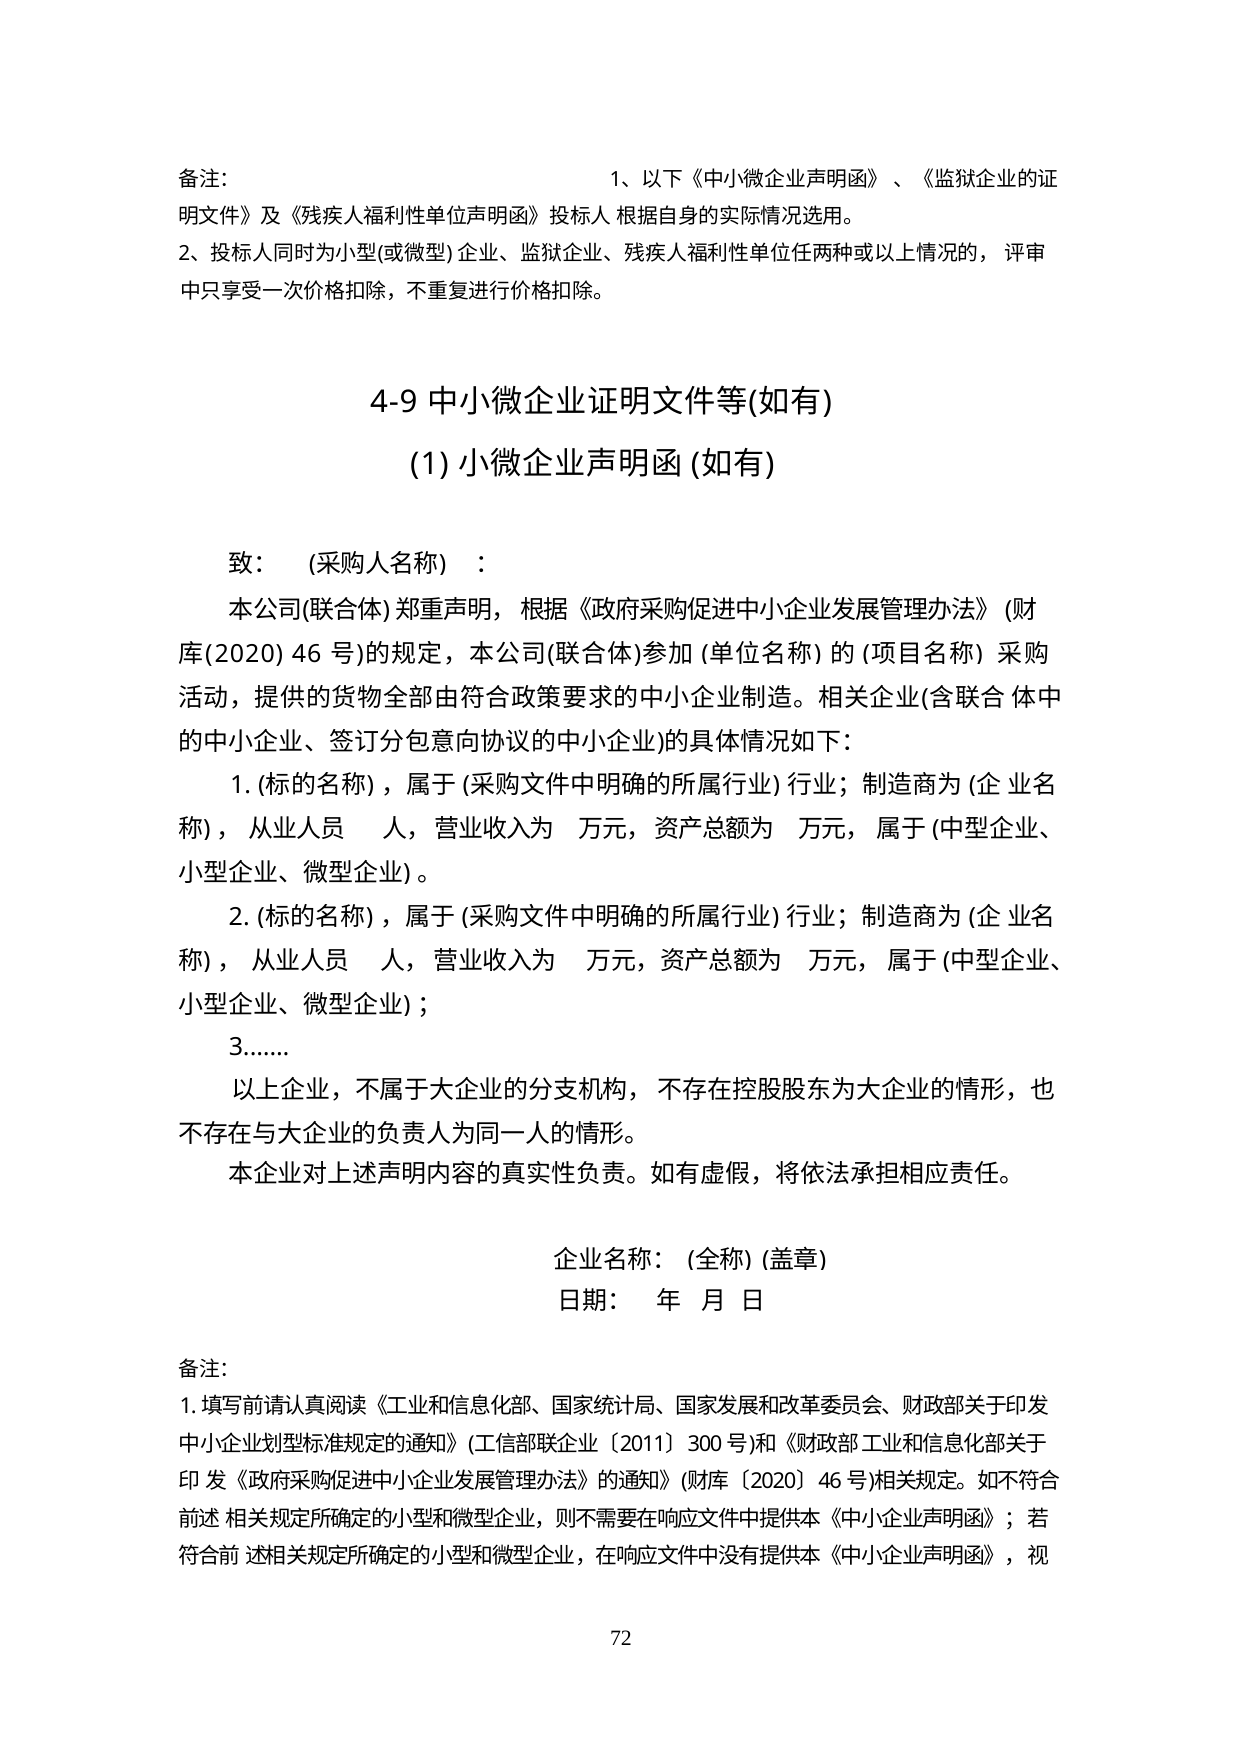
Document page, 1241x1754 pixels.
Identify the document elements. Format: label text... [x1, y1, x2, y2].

text 企业名称： (全称) (盖章) [553, 1239, 1070, 1276]
text (1) 小微企业声明函 (如有) [410, 442, 1070, 483]
text 1. (标的名称) ，属于 (采购文件中明确的所属行业) 行业；制造商为 (企 业名称) ， 从业人员 人， 营业收入为 万元， 资产总额为 万元， 属于 (中型企业、小型企业、微型企业) 。 [178, 765, 1070, 889]
text 3.…… [228, 1028, 1070, 1062]
text 2. (标的名称) ，属于 (采购文件中明确的所属行业) 行业；制造商为 (企 业名称) ， 从业人员 人， 营业收入为 万元，资产总额为 万元， 属于 (中型企业、小型企业、微型企业) ； [178, 897, 1070, 1021]
text 本公司(联合体) 郑重声明， 根据《政府采购促进中小企业发展管理办法》 (财 库(2020) 46 号)的规定，本公司(联合体)参加 (单位名称) 的 (项目名称) 采购活动，提供的货物全部由符合政策要求的中小企业制造。相关企业(含联合 体中的中小企业、签订分包意向协议的中小企业)的具体情况如下： [178, 589, 1063, 757]
text 4-9 中小微企业证明文件等(如有) [370, 379, 1070, 421]
text 备注： 1、以下《中小微企业声明函》 、《监狱企业的证明文件》及《残疾人福利性单位声明函》投标人 根据自身的实际情况选用。 [178, 162, 1063, 229]
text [178, 1388, 1063, 1569]
text 2、投标人同时为小型(或微型) 企业、监狱企业、残疾人福利性单位任两种或以上情况的， 评审 中只享受一次价格扣除，不重复进行价格扣除。 [178, 236, 1063, 304]
text 以上企业，不属于大企业的分支机构， 不存在控股股东为大企业的情形，也 不存在与大企业的负责人为同一人的情形。 [178, 1069, 1062, 1149]
text 备注： [178, 1354, 1070, 1382]
text 日期： 年 月 日 [557, 1283, 1070, 1316]
text 致： (采购人名称) ： [228, 546, 1070, 579]
text 本企业对上述声明内容的真实性负责。如有虚假，将依法承担相应责任。 [228, 1157, 1070, 1189]
